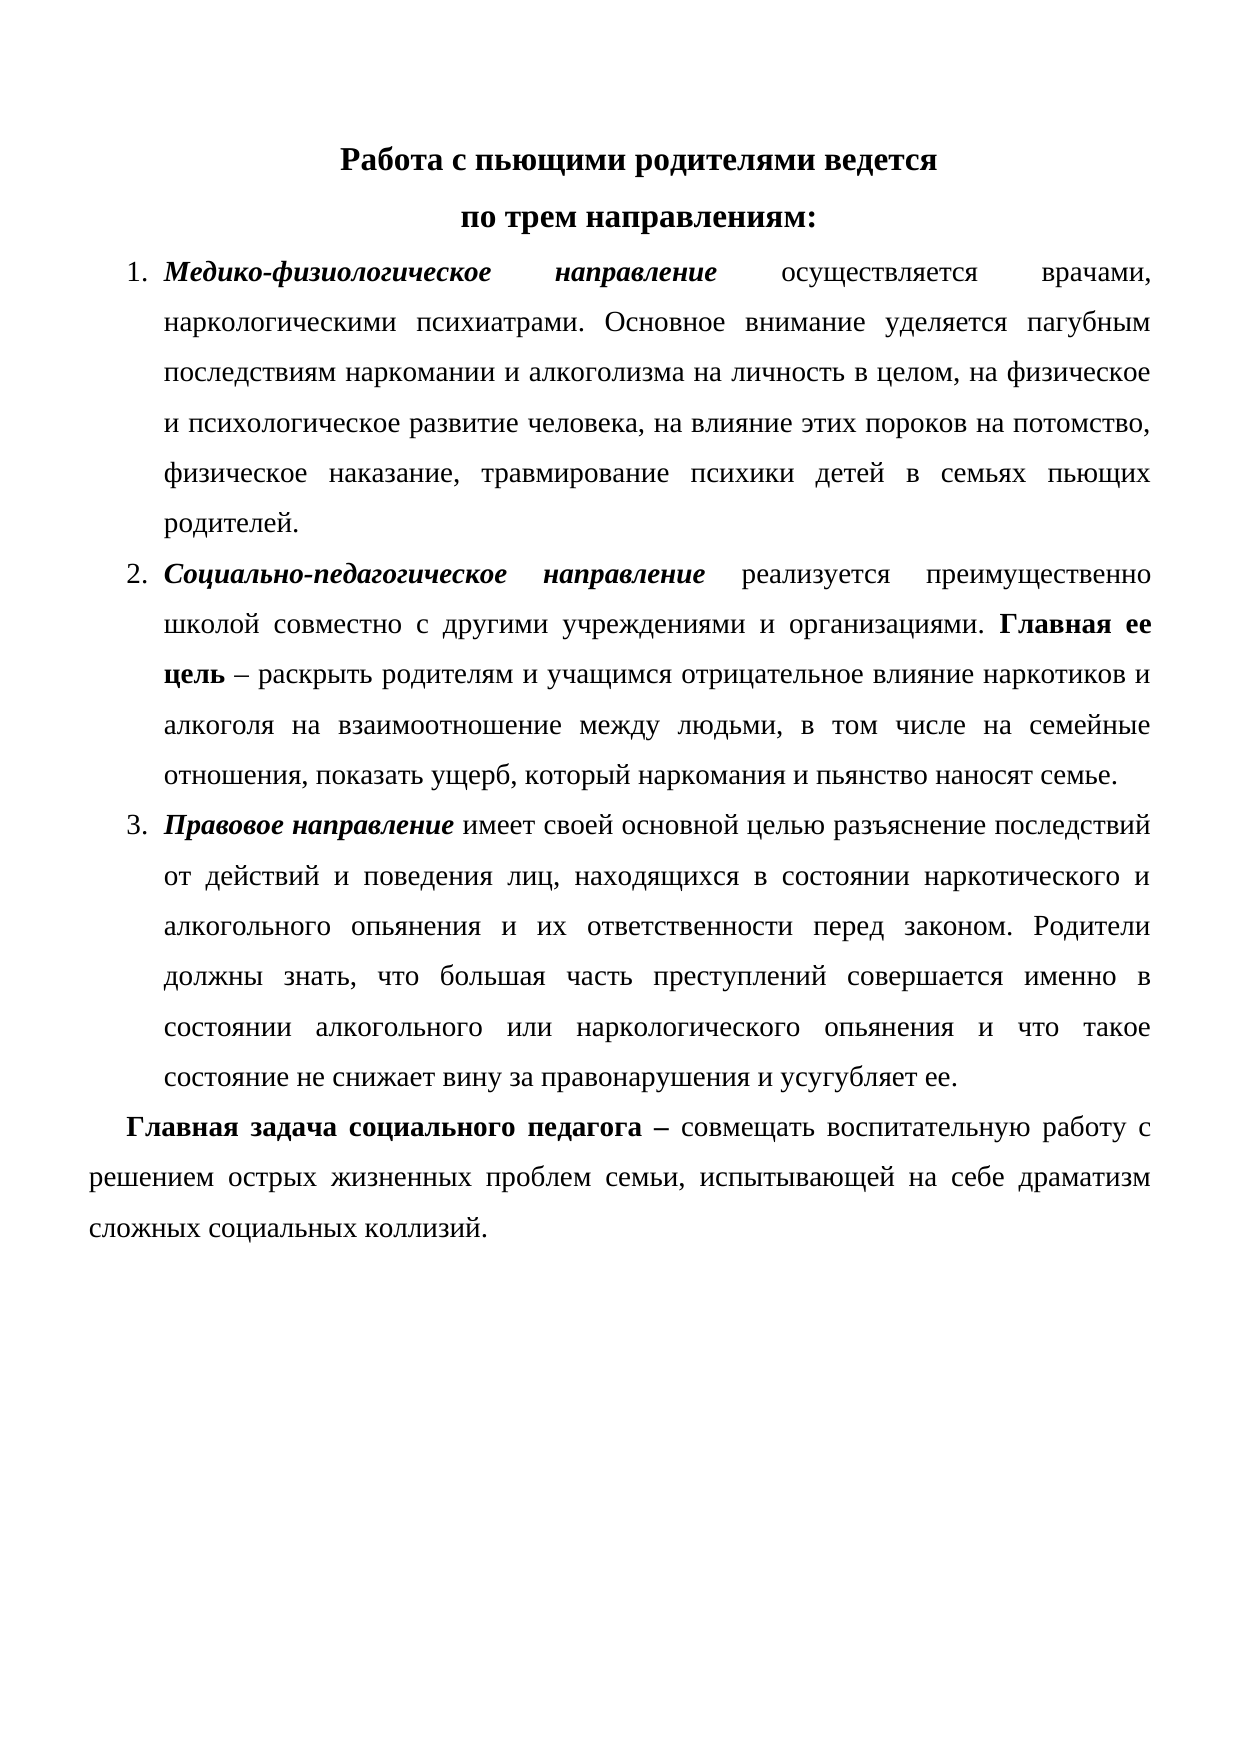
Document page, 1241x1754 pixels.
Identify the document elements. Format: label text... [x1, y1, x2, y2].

list Медико-физиологическое направление осуществляется врачами, наркологическими психиатрами. Основное внимание уделяется пагубным последствиям наркомании и алкоголизма на личность в целом, на физическое и психологическое развитие человека, на влияние этих пороков на потомство, физическое наказание, травмирование психики детей в семьях пьющих родителей. [126, 254, 1152, 539]
text Работа с пьющими родителями ведется [89, 139, 1152, 177]
text по трем направлениям: [89, 196, 1152, 235]
list Правовое направление имеет своей основной целью разъяснение последствий от действий и поведения лиц, находящихся в состоянии наркотического и алкогольного опьянения и их ответственности перед законом. Родители должны знать, что большая часть преступлений совершается именно в состоянии алкогольного или наркологического опьянения и что такое состояние не снижает вину за правонарушения и усугубляет ее. [126, 807, 1152, 1092]
text Главная задача социального педагога – совмещать воспитательную работу с решением острых жизненных проблем семьи, испытывающей на себе драматизм сложных социальных коллизий. [89, 1109, 1152, 1243]
list Социально-педагогическое направление реализуется преимущественно школой совместно с другими учреждениями и организациями. Главная ее цель – раскрыть родителям и учащимся отрицательное влияние наркотиков и алкоголя на взаимоотношение между людьми, в том числе на семейные отношения, показать ущерб, который наркомания и пьянство наносят семье. [126, 556, 1152, 791]
